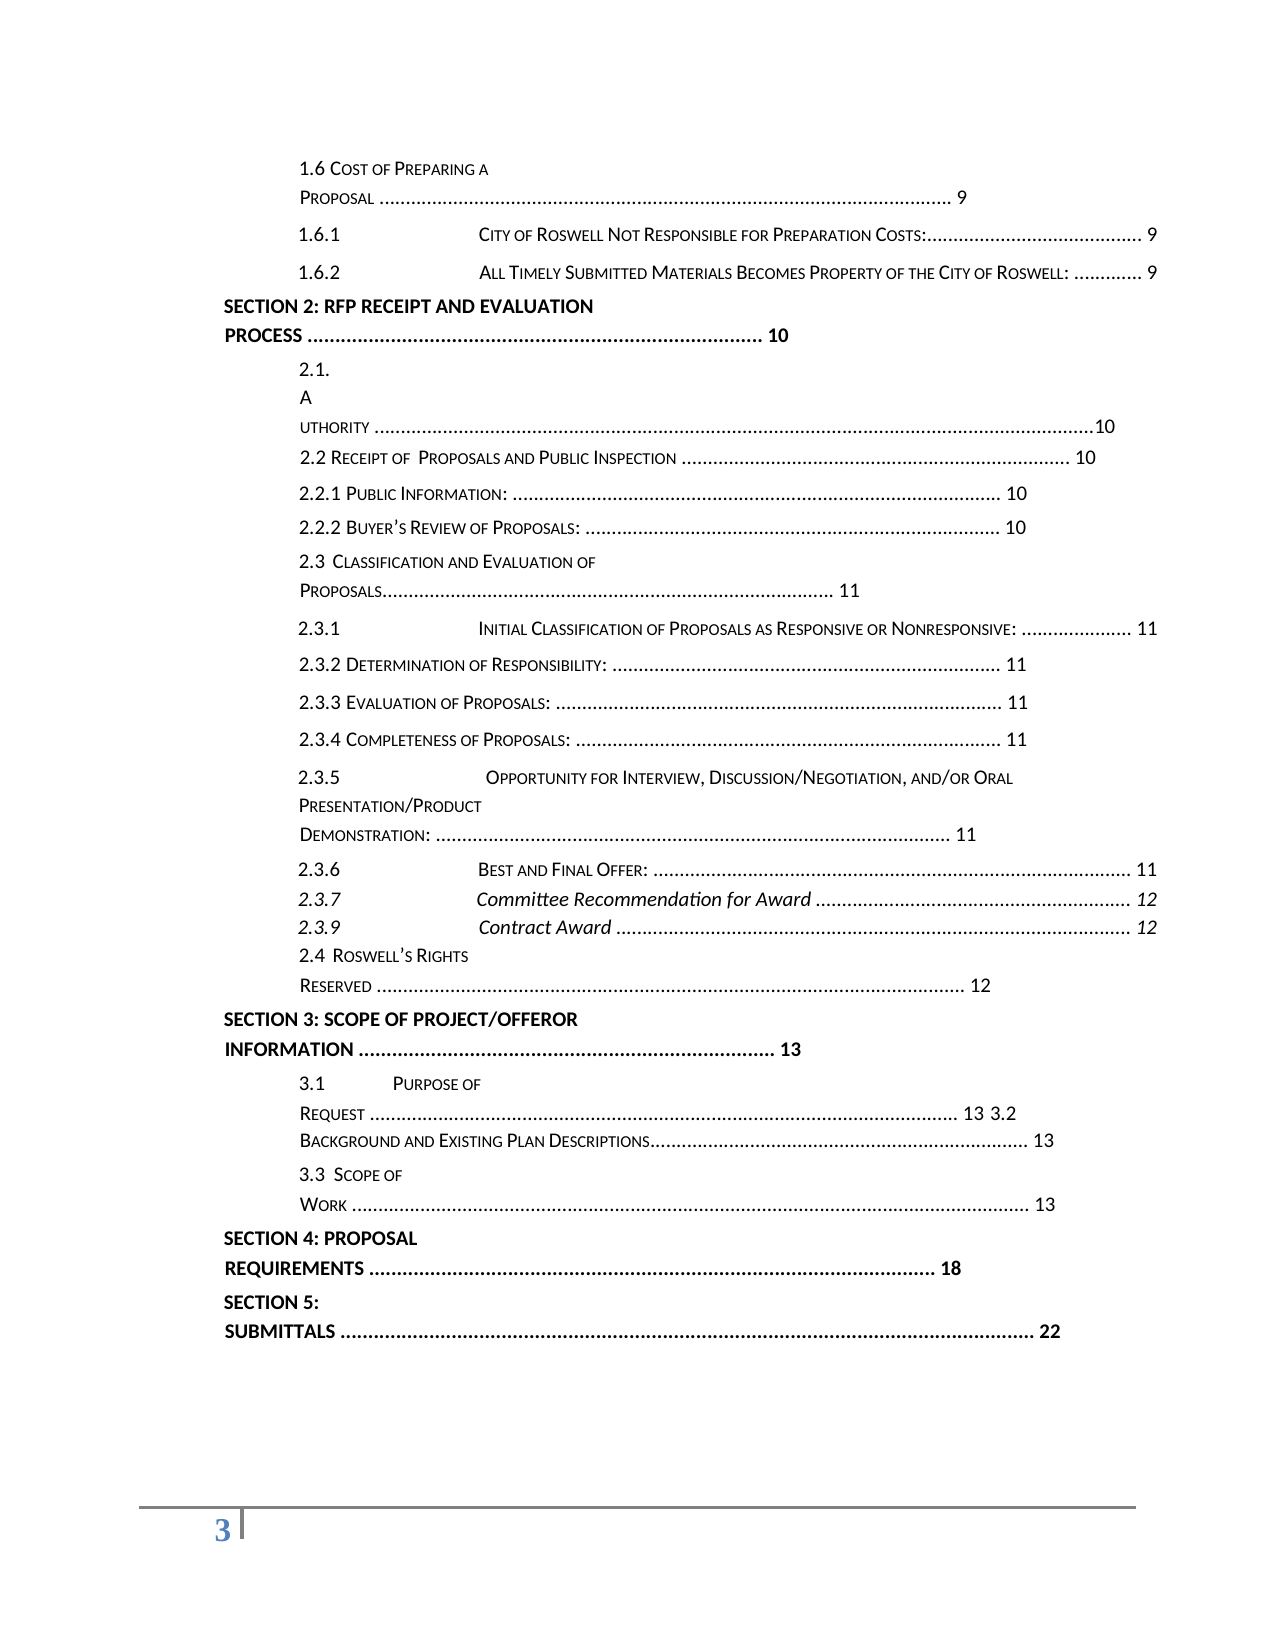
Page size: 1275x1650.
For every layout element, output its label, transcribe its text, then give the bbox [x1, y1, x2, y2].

text SECTION 5: SUBMITTALS ............................................................................................................................. 22 [223, 1289, 1127, 1344]
text 2.3.5 OPPORTUNITY FOR INTERVIEW, DISCUSSION/NEGOTIATION, AND/OR ORAL [187, 764, 1125, 789]
subtitle 3.1 PURPOSE OF REQUEST ................................................................................................................ 13 3.2 BACKGROUND AND EXISTING PLAN DESCRIPTIONS........................................................................ 13 [298, 1070, 1127, 1153]
text 2.2.1 PUBLIC INFORMATION: ............................................................................................. 10 [298, 480, 1127, 506]
text SECTION 4: PROPOSAL REQUIREMENTS ...................................................................................................... 18 [223, 1225, 1127, 1281]
subtitle 2.3.1 INITIAL CLASSIFICATION OF PROPOSALS AS RESPONSIVE OR NONRESPONSIVE: ..................... 11 [187, 615, 1125, 641]
text 1.6.1 CITY OF ROSWELL NOT RESPONSIBLE FOR PREPARATION COSTS:......................................... 9 [187, 221, 1127, 247]
text SECTION 2: RFP RECEIPT AND EVALUATION PROCESS .................................................................................. 10 [223, 293, 1127, 348]
text 2.3.2 DETERMINATION OF RESPONSIBILITY: .......................................................................... 11 [298, 652, 1127, 677]
text 2.3.4 COMPLETENESS OF PROPOSALS: ................................................................................. 11 [298, 727, 1127, 752]
text 2.2.2 BUYER’S REVIEW OF PROPOSALS: ............................................................................... 10 [298, 514, 1127, 539]
text 2.4 ROSWELL’S RIGHTS RESERVED ................................................................................................................ 12 [298, 942, 1127, 998]
text 2.3.9 Contract Award .................................................................................................. 12 [187, 914, 1127, 940]
text SECTION 3: SCOPE OF PROJECT/OFFEROR INFORMATION ........................................................................... 13 [223, 1006, 1127, 1062]
subtitle 2.3 CLASSIFICATION AND EVALUATION OF PROPOSALS...................................................................................... 11 [298, 548, 1127, 603]
text 2.3.3 EVALUATION OF PROPOSALS: ..................................................................................... 11 [298, 689, 1127, 714]
subtitle 3.3 SCOPE OF WORK ................................................................................................................................. 13 [298, 1161, 1127, 1217]
text 1.6.2 ALL TIMELY SUBMITTED MATERIALS BECOMES PROPERTY OF THE CITY OF ROSWELL: ............. 9 [187, 259, 1125, 284]
text 2.3.7 Committee Recommendation for Award ............................................................ 12 [187, 886, 1127, 912]
subtitle 1.6 COST OF PREPARING A PROPOSAL ............................................................................................................. 9 [298, 155, 1127, 210]
subtitle 2.3.6 BEST AND FINAL OFFER: ........................................................................................... 11 [187, 856, 1127, 881]
subtitle 2.1. AUTHORITY .........................................................................................................................................10 2.2 RECEIPT OF PROPOSALS AND PUBLIC INSPECTION .......................................................................... 10 [298, 357, 1127, 470]
subtitle PRESENTATION/PRODUCT DEMONSTRATION: .................................................................................................. 11 [298, 792, 1127, 847]
